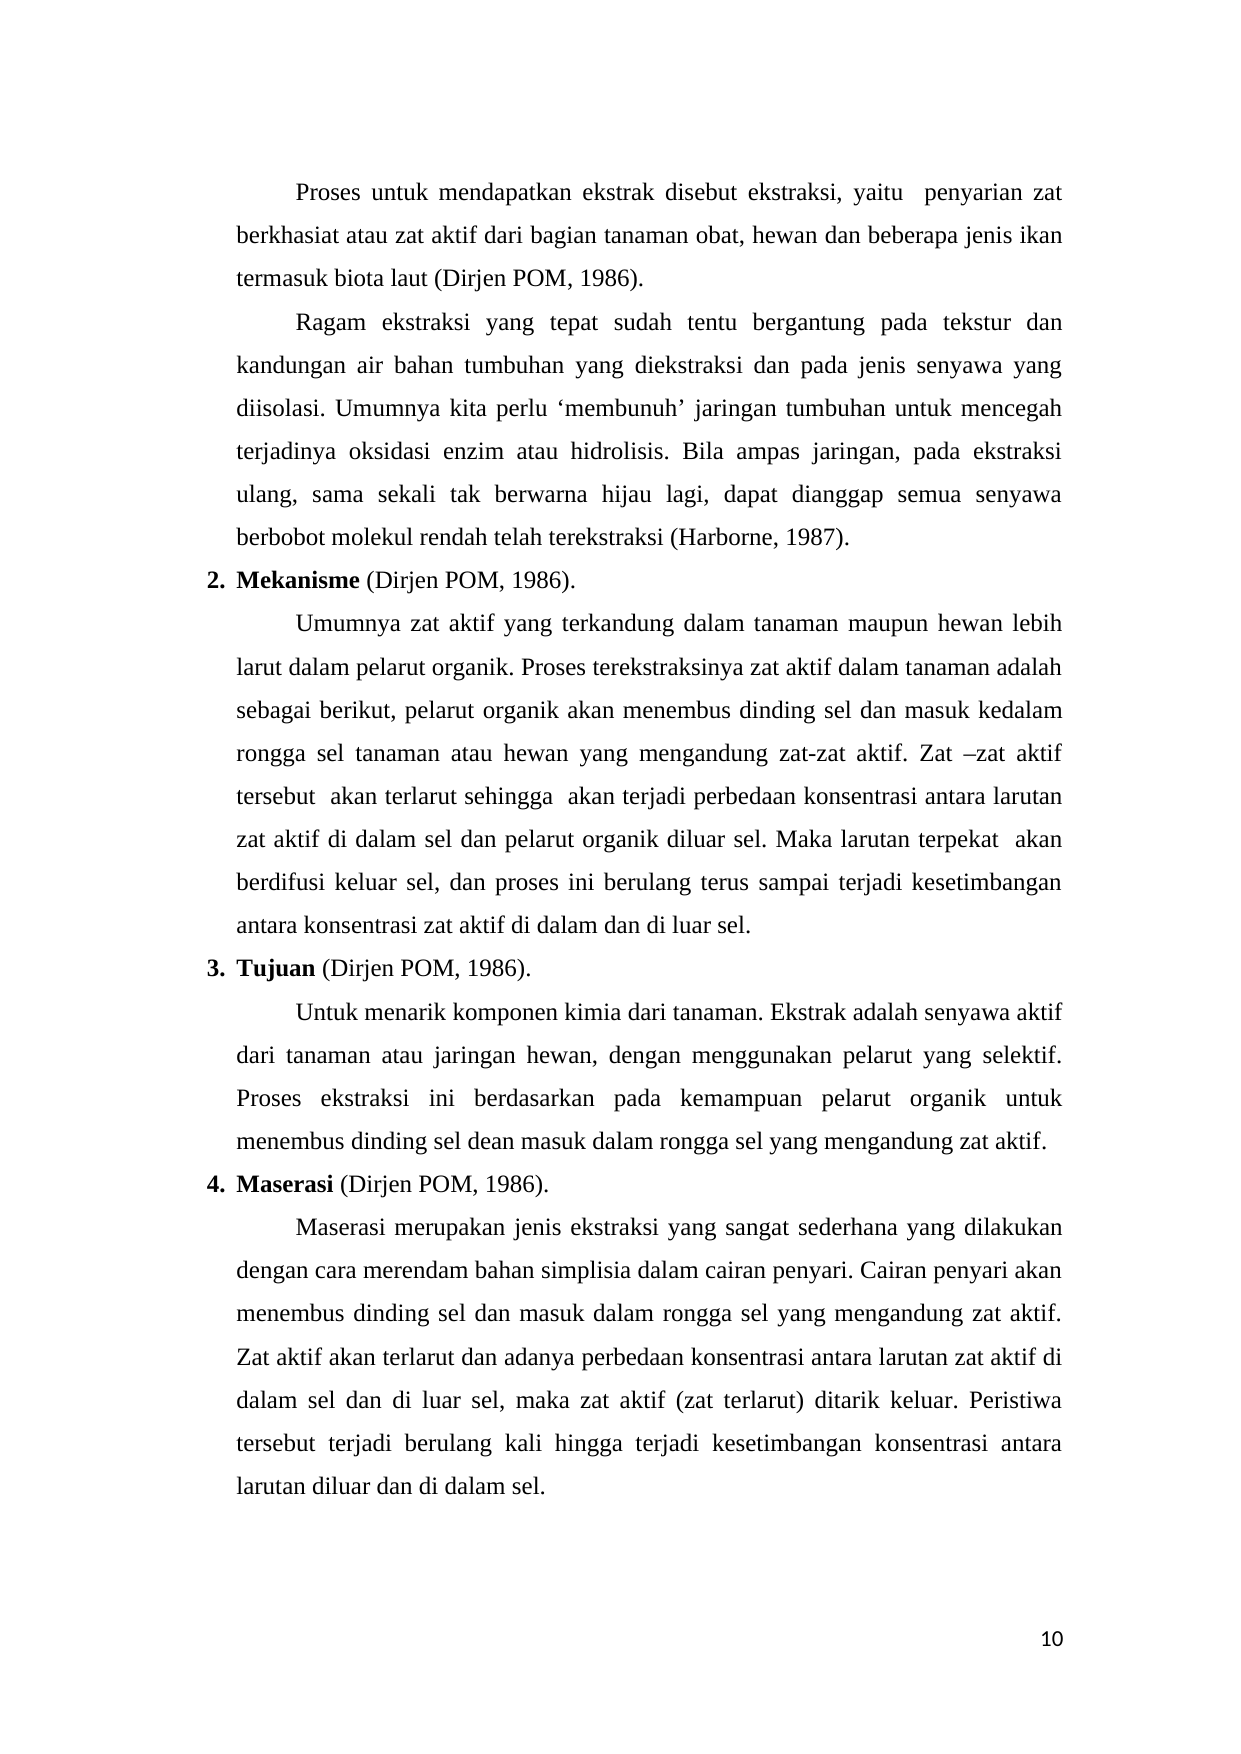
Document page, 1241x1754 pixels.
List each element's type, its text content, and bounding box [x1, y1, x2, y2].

list Tujuan (Dirjen POM, 1986). [207, 953, 1063, 982]
list Umumnya zat aktif yang terkandung dalam tanaman maupun hewan lebih larut dalam pelarut organik. Proses terekstraksinya zat aktif dalam tanaman adalah sebagai berikut, pelarut organik akan menembus dinding sel dan masuk kedalam rongga sel tanaman atau hewan yang mengandung zat-zat aktif. Zat –zat aktif tersebut akan terlarut sehingga akan terjadi perbedaan konsentrasi antara larutan zat aktif di dalam sel dan pelarut organik diluar sel. Maka larutan terpekat akan berdifusi keluar sel, dan proses ini berulang terus sampai terjadi kesetimbangan antara konsentrasi zat aktif di dalam dan di luar sel. [236, 608, 1063, 939]
list Ragam ekstraksi yang tepat sudah tentu bergantung pada tekstur dan kandungan air bahan tumbuhan yang diekstraksi dan pada jenis senyawa yang diisolasi. Umumnya kita perlu ‘membunuh’ jaringan tumbuhan untuk mencegah terjadinya oksidasi enzim atau hidrolisis. Bila ampas jaringan, pada ekstraksi ulang, sama sekali tak berwarna hijau lagi, dapat dianggap semua senyawa berbobot molekul rendah telah terekstraksi (Harborne, 1987). [236, 307, 1063, 551]
list Proses untuk mendapatkan ekstrak disebut ekstraksi, yaitu penyarian zat berkhasiat atau zat aktif dari bagian tanaman obat, hewan dan beberapa jenis ikan termasuk biota laut (Dirjen POM, 1986). [236, 177, 1063, 292]
list Mekanisme (Dirjen POM, 1986). [207, 565, 1063, 594]
list Maserasi (Dirjen POM, 1986). [207, 1169, 1063, 1198]
text Maserasi merupakan jenis ekstraksi yang sangat sederhana yang dilakukan dengan cara merendam bahan simplisia dalam cairan penyari. Cairan penyari akan menembus dinding sel dan masuk dalam rongga sel yang mengandung zat aktif. Zat aktif akan terlarut dan adanya perbedaan konsentrasi antara larutan zat aktif di dalam sel dan di luar sel, maka zat aktif (zat terlarut) ditarik keluar. Peristiwa tersebut terjadi berulang kali hingga terjadi kesetimbangan konsentrasi antara larutan diluar dan di dalam sel. [236, 1212, 1063, 1500]
list Untuk menarik komponen kimia dari tanaman. Ekstrak adalah senyawa aktif dari tanaman atau jaringan hewan, dengan menggunakan pelarut yang selektif. Proses ekstraksi ini berdasarkan pada kemampuan pelarut organik untuk menembus dinding sel dean masuk dalam rongga sel yang mengandung zat aktif. [236, 997, 1063, 1155]
